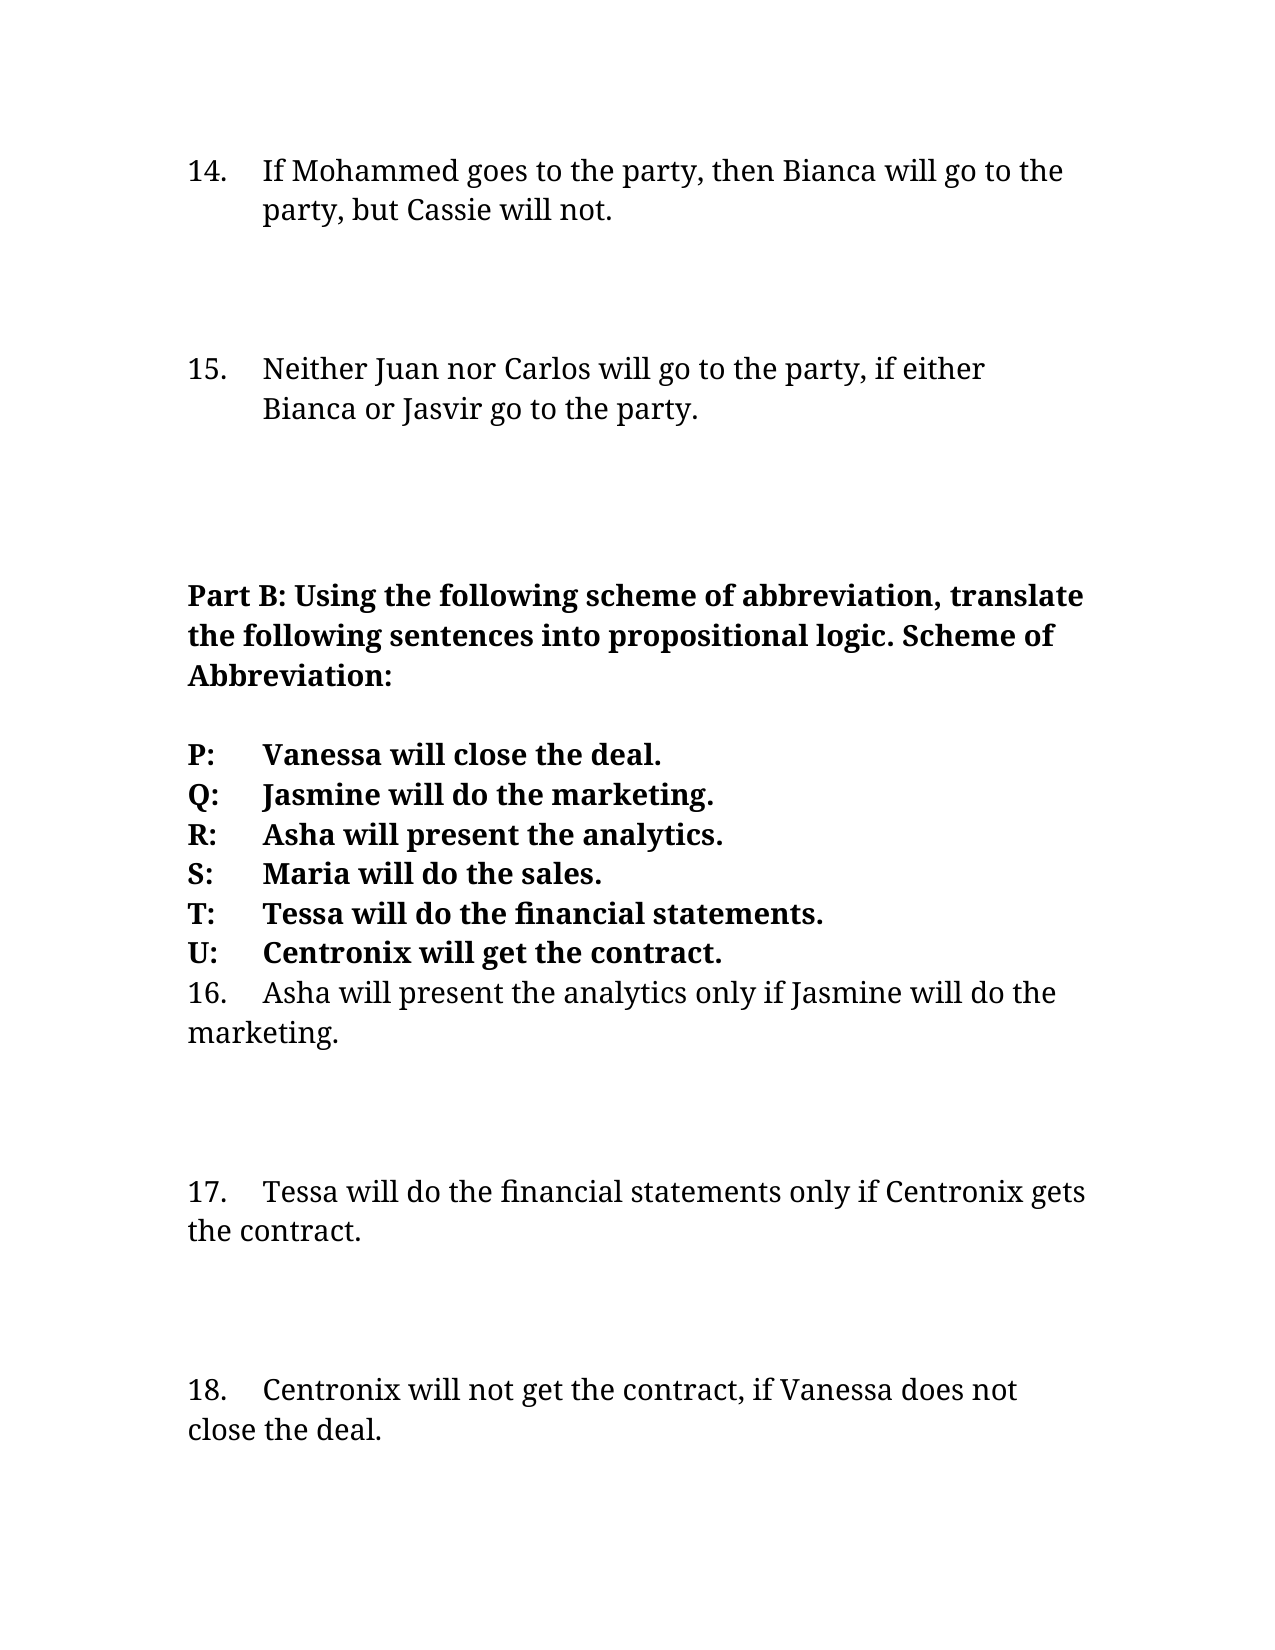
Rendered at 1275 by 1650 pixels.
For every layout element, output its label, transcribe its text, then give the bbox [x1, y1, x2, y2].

text 14. If Mohammed goes to the party, then Bianca will go to the party, but Cassie will not. [187, 150, 1087, 229]
text U: Centronix will get the contract. [187, 933, 1087, 972]
text 17. Tessa will do the financial statements only if Centronix gets the contract. [187, 1171, 1087, 1250]
text Q: Jasmine will do the marketing. [187, 774, 1087, 814]
text 16. Asha will present the analytics only if Jasmine will do the marketing. [187, 972, 1087, 1052]
text Part B: Using the following scheme of abbreviation, translate the following sentences into propositional logic. Scheme of Abbreviation: [187, 576, 1087, 695]
text R: Asha will present the analytics. [187, 814, 1087, 853]
text 15. Neither Juan nor Carlos will go to the party, if either Bianca or Jasvir go to the party. [187, 348, 1087, 428]
text P: Vanessa will close the deal. [187, 734, 1087, 774]
text 18. Centronix will not get the contract, if Vanessa does not close the deal. [187, 1369, 1087, 1449]
text S: Maria will do the sales. [187, 853, 1087, 893]
text T: Tessa will do the financial statements. [187, 893, 1087, 933]
